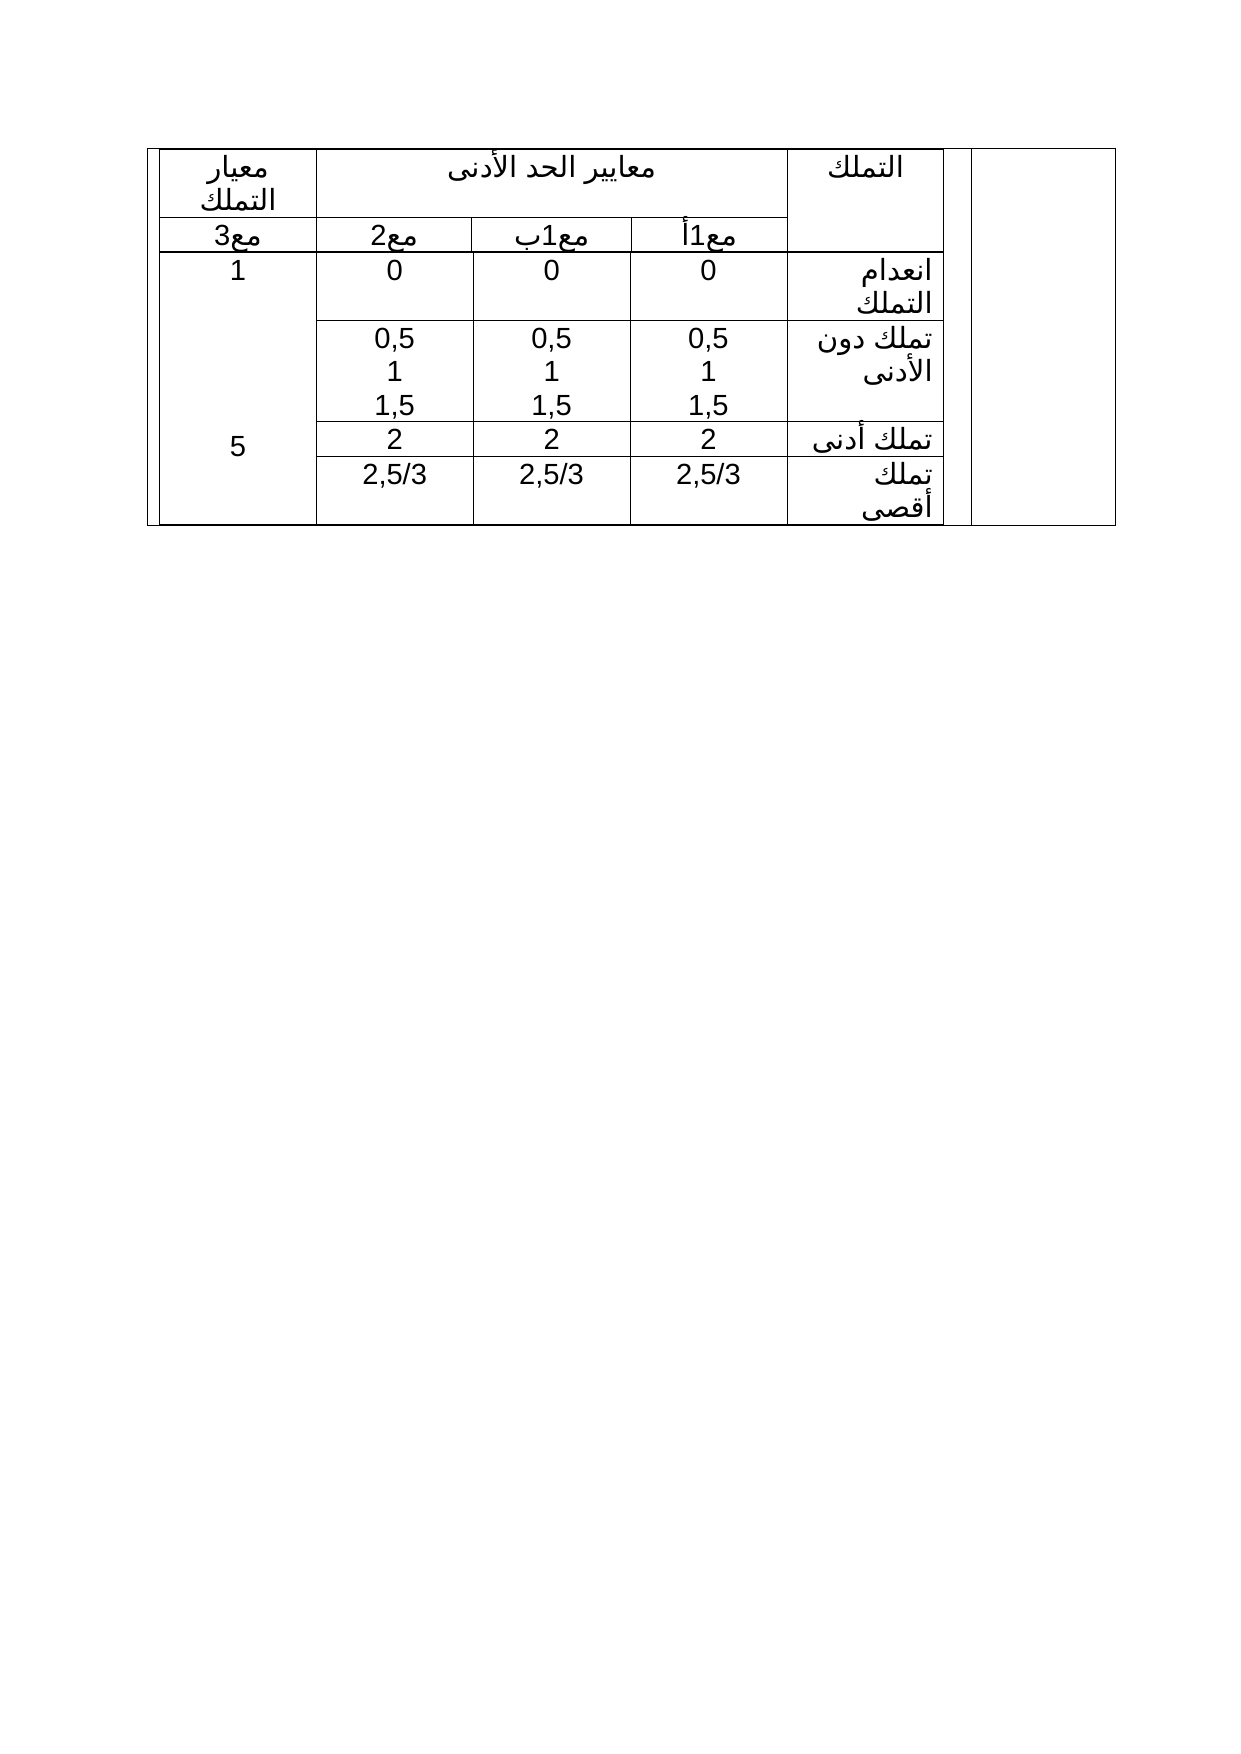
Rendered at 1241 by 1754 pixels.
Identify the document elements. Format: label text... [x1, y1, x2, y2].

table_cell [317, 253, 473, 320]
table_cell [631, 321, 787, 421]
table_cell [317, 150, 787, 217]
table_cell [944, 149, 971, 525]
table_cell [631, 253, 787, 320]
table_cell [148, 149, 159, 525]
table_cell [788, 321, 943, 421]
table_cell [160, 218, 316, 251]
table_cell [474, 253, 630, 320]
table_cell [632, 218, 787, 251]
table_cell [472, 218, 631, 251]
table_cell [972, 149, 1115, 525]
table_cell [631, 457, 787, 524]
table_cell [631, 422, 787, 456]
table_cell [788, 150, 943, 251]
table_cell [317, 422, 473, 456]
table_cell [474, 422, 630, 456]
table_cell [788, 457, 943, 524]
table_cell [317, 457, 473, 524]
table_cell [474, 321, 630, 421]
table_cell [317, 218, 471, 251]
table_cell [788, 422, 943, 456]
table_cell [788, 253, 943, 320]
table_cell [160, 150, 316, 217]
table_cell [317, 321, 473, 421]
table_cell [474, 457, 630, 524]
